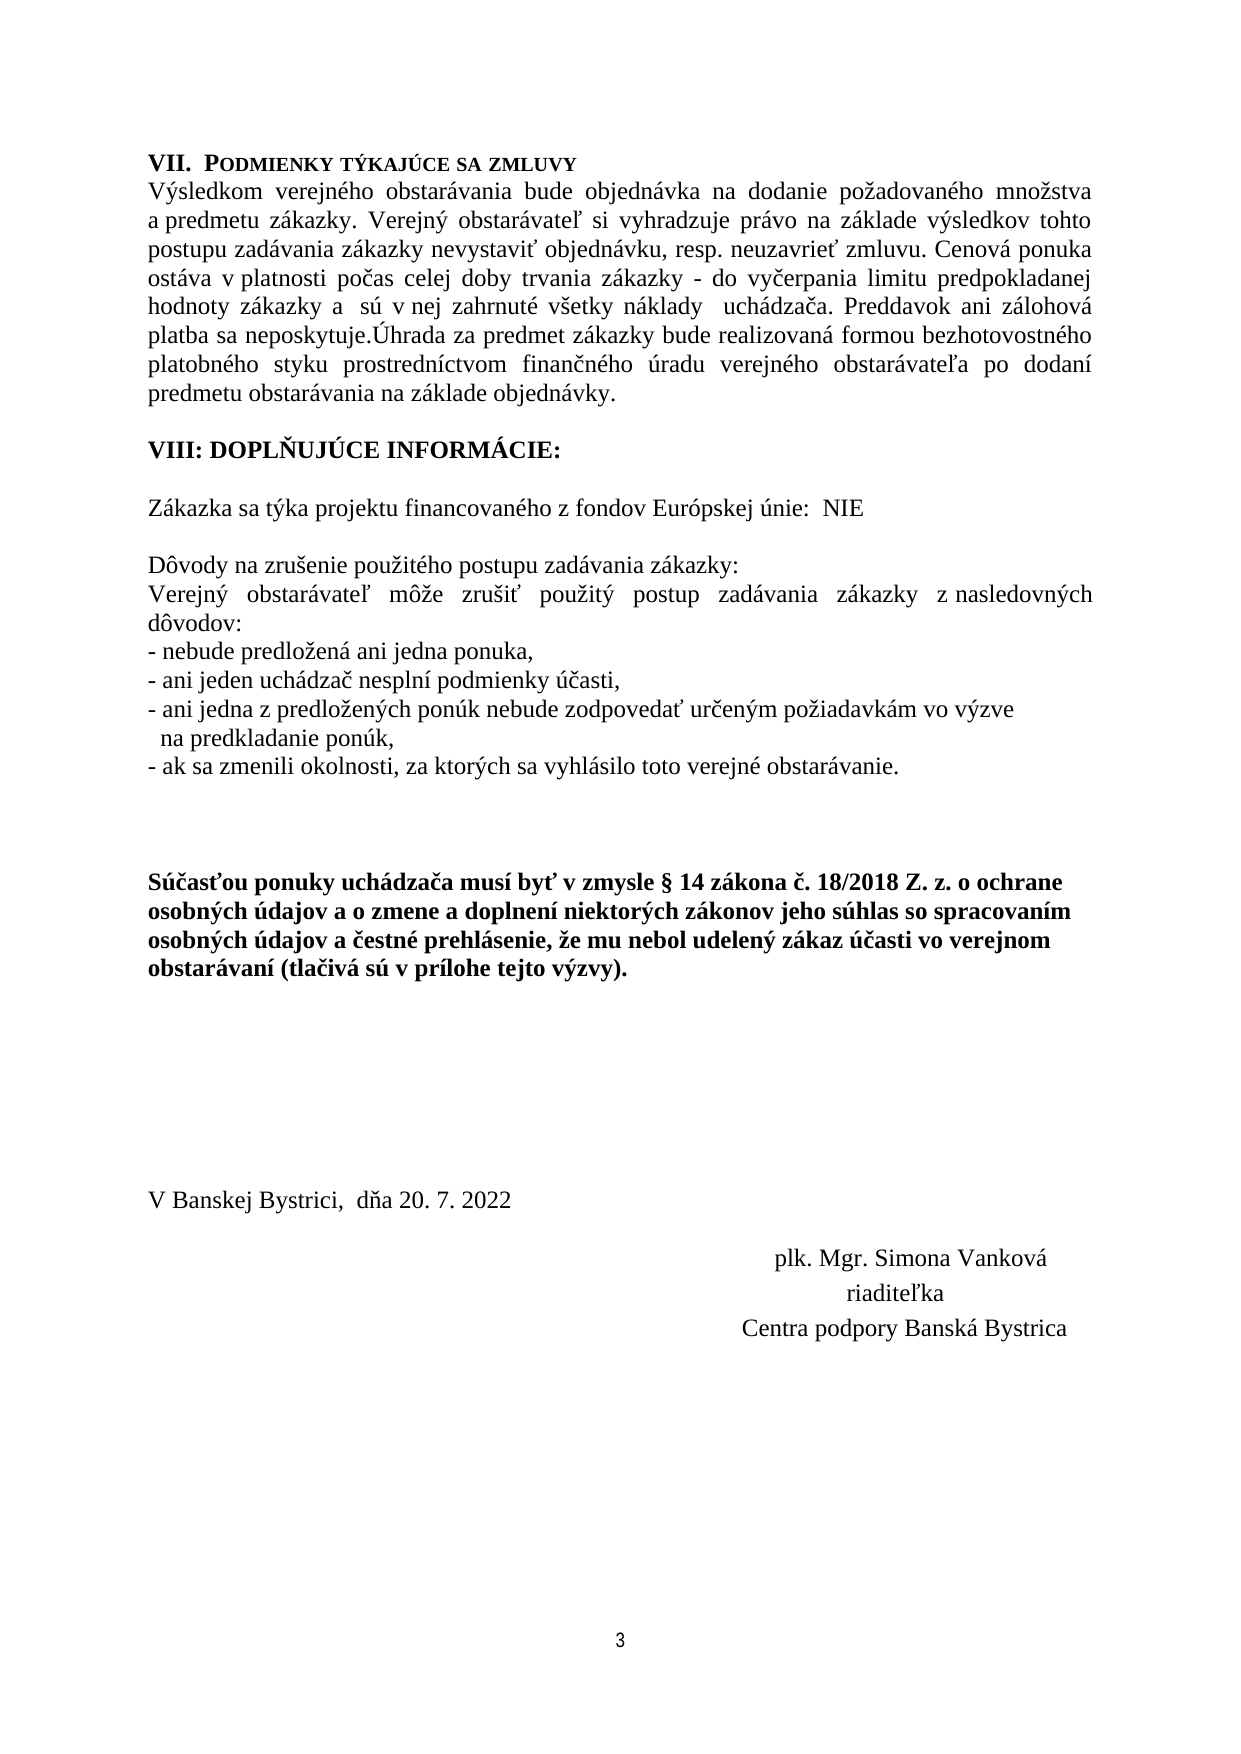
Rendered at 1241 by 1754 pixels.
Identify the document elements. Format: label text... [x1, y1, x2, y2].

text Výsledkom verejného obstarávania bude objednávka na dodanie požadovaného množstva a predmetu zákazky. Verejný obstarávateľ si vyhradzuje právo na základe výsledkov tohto postupu zadávania zákazky nevystaviť objednávku, resp. neuzavrieť zmluvu. Cenová ponuka ostáva v platnosti počas celej doby trvania zákazky - do vyčerpania limitu predpokladanej hodnoty zákazky a sú v nej zahrnuté všetky náklady uchádzača. Preddavok ani zálohová platba sa neposkytuje.Úhrada za predmet zákazky bude realizovaná formou bezhotovostného platobného styku prostredníctvom finančného úradu verejného obstarávateľa po dodaní predmetu obstarávania na základe objednávky. [148, 176, 1093, 406]
subtitle VIII: DOPLŇUJÚCE INFORMÁCIE: [148, 435, 1093, 464]
text Dôvody na zrušenie použitého postupu zadávania zákazky: [148, 550, 1093, 579]
text na predkladanie ponúk, [148, 723, 1093, 751]
text - ak sa zmenili okolnosti, za ktorých sa vyhlásilo toto verejné obstarávanie. [148, 751, 1093, 780]
text - ani jeden uchádzač nesplní podmienky účasti, [148, 665, 1093, 694]
text plk. Mgr. Simona Vanková [148, 1243, 1093, 1272]
text Centra podpory Banská Bystrica [148, 1313, 1093, 1342]
text Súčasťou ponuky uchádzača musí byť v zmysle § 14 zákona č. 18/2018 Z. z. o ochrane osobných údajov a o zmene a doplnení niektorých zákonov jeho súhlas so spracovaním osobných údajov a čestné prehlásenie, že mu nebol udelený zákaz účasti vo verejnom obstarávaní (tlačivá sú v prílohe tejto výzvy). [148, 867, 1093, 982]
text riaditeľka [148, 1278, 1093, 1307]
subtitle VII. Podmienky týkajúce sa zmluvy [148, 148, 1093, 176]
text - ani jedna z predložených ponúk nebude zodpovedať určeným požiadavkám vo výzve [148, 694, 1093, 723]
text V Banskej Bystrici, dňa 20. 7. 2022 [148, 1185, 1093, 1214]
text Zákazka sa týka projektu financovaného z fondov Európskej únie: NIE [148, 493, 1093, 521]
text - nebude predložená ani jedna ponuka, [148, 636, 1093, 665]
text Verejný obstarávateľ môže zrušiť použitý postup zadávania zákazky z nasledovných dôvodov: [148, 579, 1093, 636]
